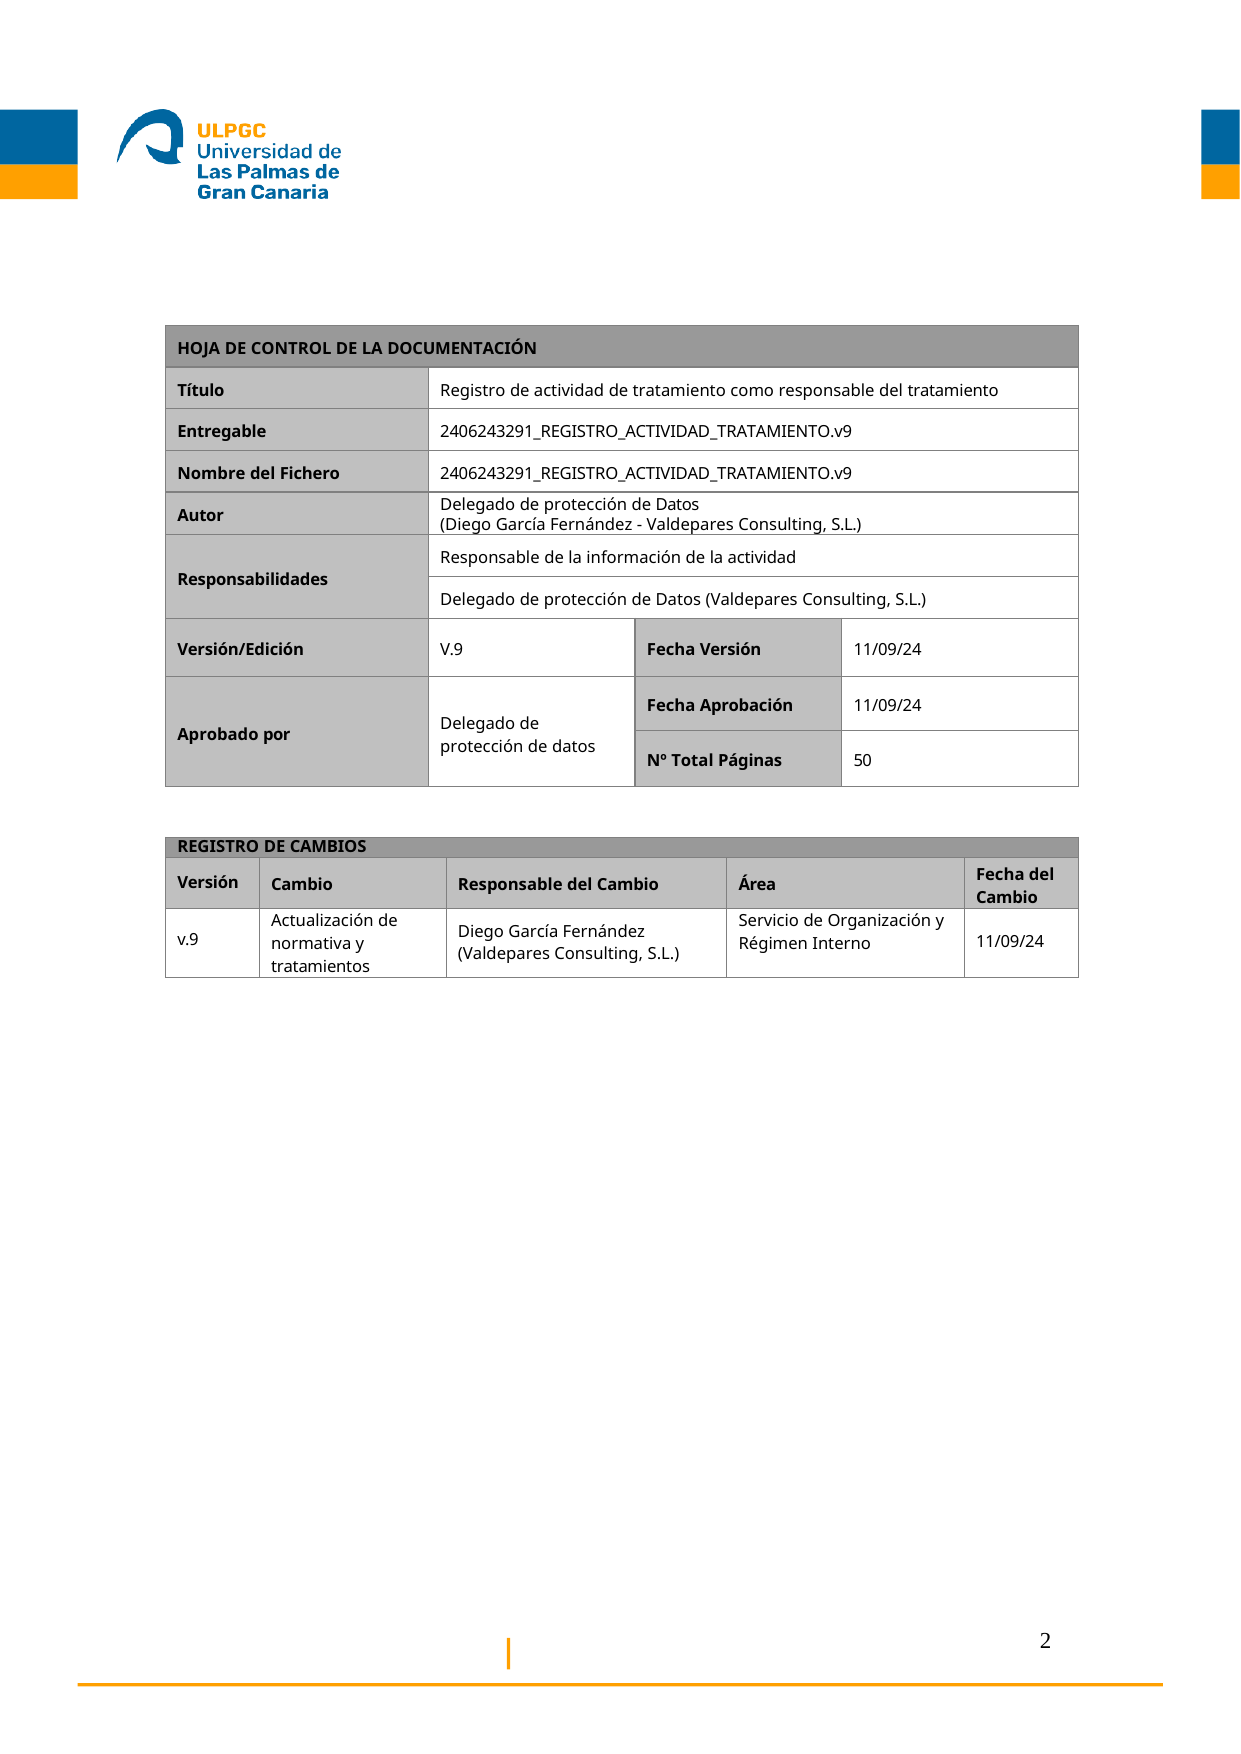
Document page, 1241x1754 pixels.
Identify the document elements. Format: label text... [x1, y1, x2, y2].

table_cell Aprobado por [166, 677, 428, 786]
table_cell Área [727, 858, 964, 908]
table_cell Nombre del Fichero [166, 451, 428, 491]
table_cell Título [166, 368, 428, 408]
table_cell Responsable de la información de la actividad [429, 535, 1078, 576]
table_cell Responsable del Cambio [447, 858, 726, 908]
picture [116, 109, 341, 199]
table_cell Diego García Fernández (Valdepares Consulting, S.L.) [447, 909, 726, 977]
table_cell Fecha Aprobación [636, 677, 841, 730]
table_cell 50 [842, 731, 1078, 786]
table_cell 11/09/24 [842, 619, 1078, 676]
table_cell Delegado de protección de Datos (Valdepares Consulting, S.L.) [429, 577, 1078, 618]
table_cell Actualización de normativa y tratamientos [260, 909, 446, 977]
table_cell Servicio de Organización y Régimen Interno [727, 909, 964, 977]
table_cell 2406243291_REGISTRO_ACTIVIDAD_TRATAMIENTO.v9 [429, 451, 1078, 491]
table_cell Delegado de protección de datos [429, 677, 634, 786]
table_cell 11/09/24 [965, 909, 1078, 977]
table_header HOJA DE CONTROL DE LA DOCUMENTACIÓN [166, 326, 1078, 366]
table_cell 2406243291_REGISTRO_ACTIVIDAD_TRATAMIENTO.v9 [429, 409, 1078, 450]
table_cell Responsabilidades [166, 535, 428, 618]
table_cell V.9 [429, 619, 634, 676]
table_cell Cambio [260, 858, 446, 908]
table_cell 11/09/24 [842, 677, 1078, 730]
table_cell v.9 [166, 909, 259, 977]
table_cell Fecha Versión [636, 619, 841, 676]
table_cell Versión [166, 858, 259, 908]
table_cell Delegado de protección de Datos (Diego García Fernández - Valdepares Consulting, S.L.) [429, 493, 1078, 534]
table_cell Entregable [166, 409, 428, 450]
table_cell Nº Total Páginas [636, 731, 841, 786]
table_cell Registro de actividad de tratamiento como responsable del tratamiento [429, 368, 1078, 408]
table_cell Autor [166, 493, 428, 534]
table_cell Fecha del Cambio [965, 858, 1078, 908]
table_cell Versión/Edición [166, 619, 428, 676]
table_header REGISTRO DE CAMBIOS [166, 838, 1078, 857]
